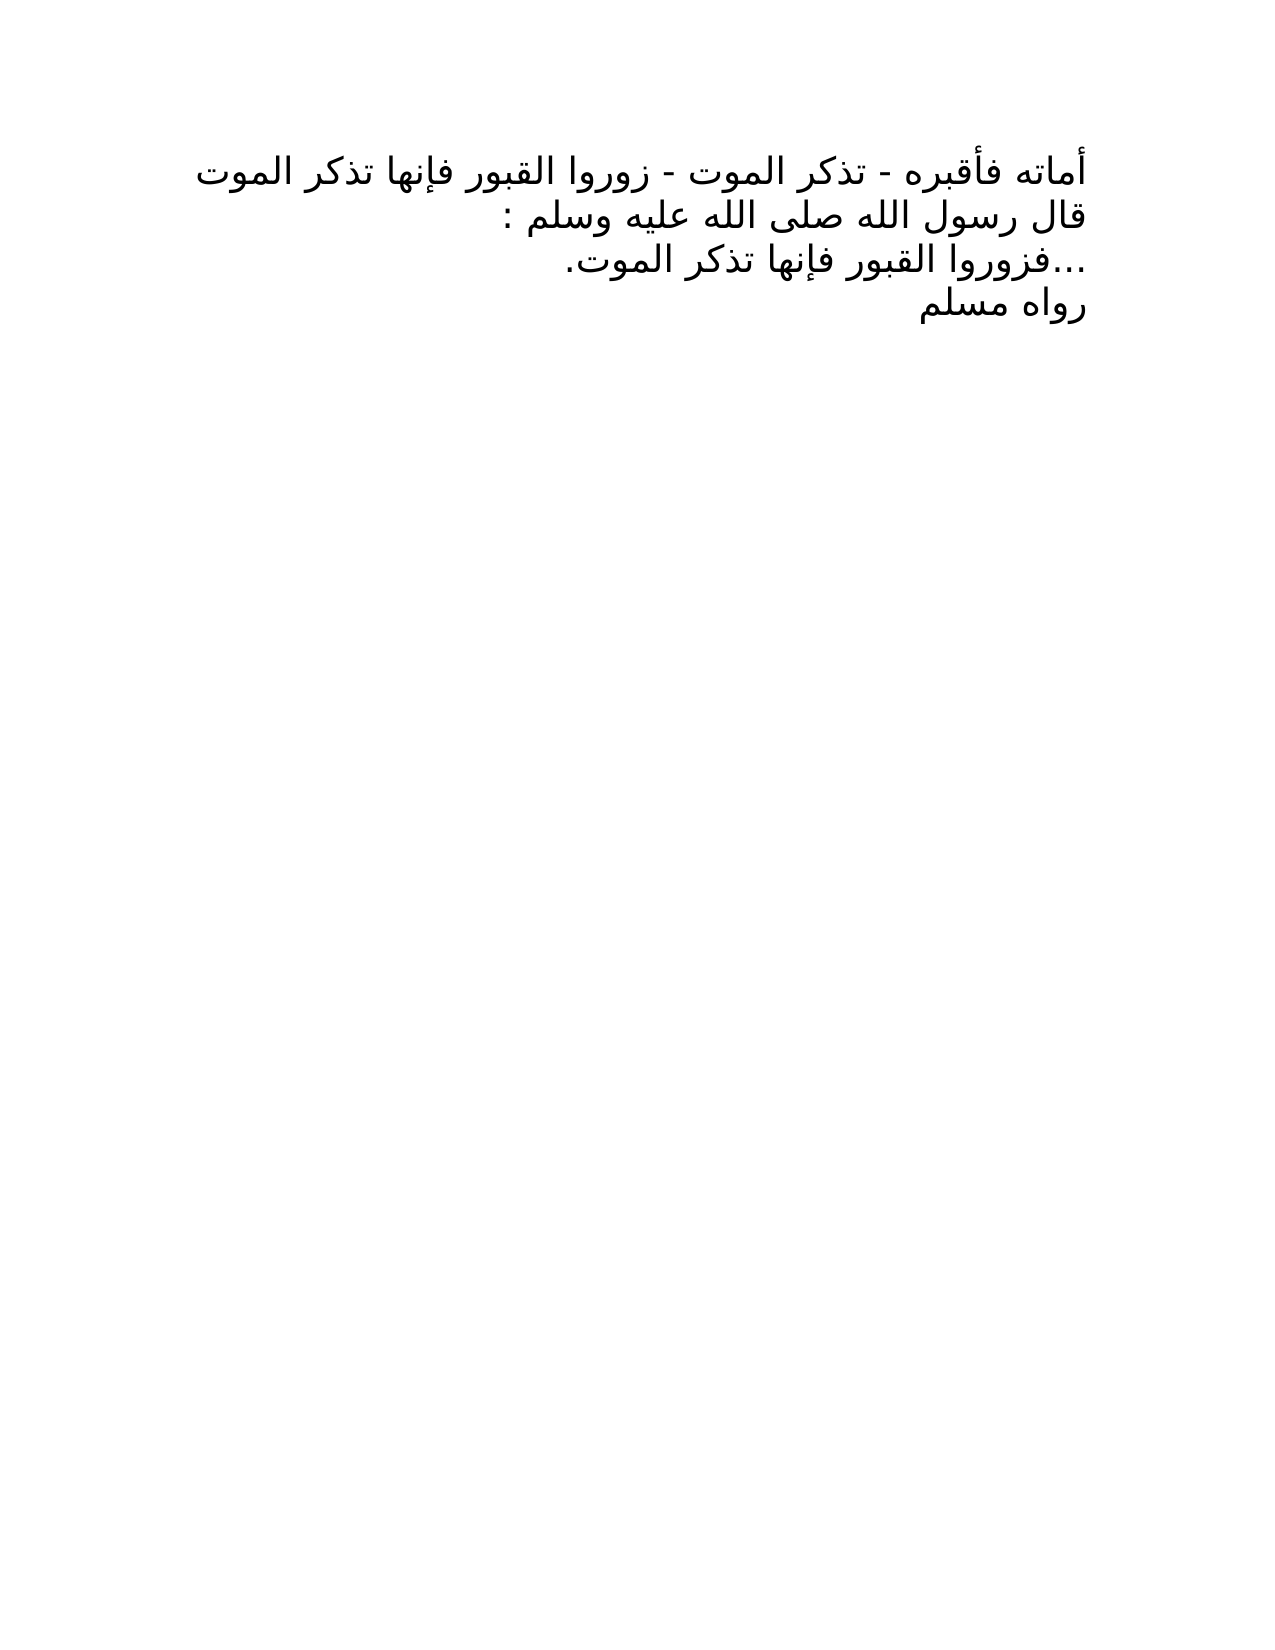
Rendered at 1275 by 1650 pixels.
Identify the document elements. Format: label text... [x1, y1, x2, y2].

text قال رسول الله صلى الله عليه وسلم : [187, 194, 1087, 237]
text أماته فأقبره - تذكر الموت - زوروا القبور فإنها تذكر الموت [187, 150, 1087, 194]
text ...فزوروا القبور فإنها تذكر الموت. [187, 237, 1087, 281]
text رواه مسلم [187, 281, 1087, 324]
